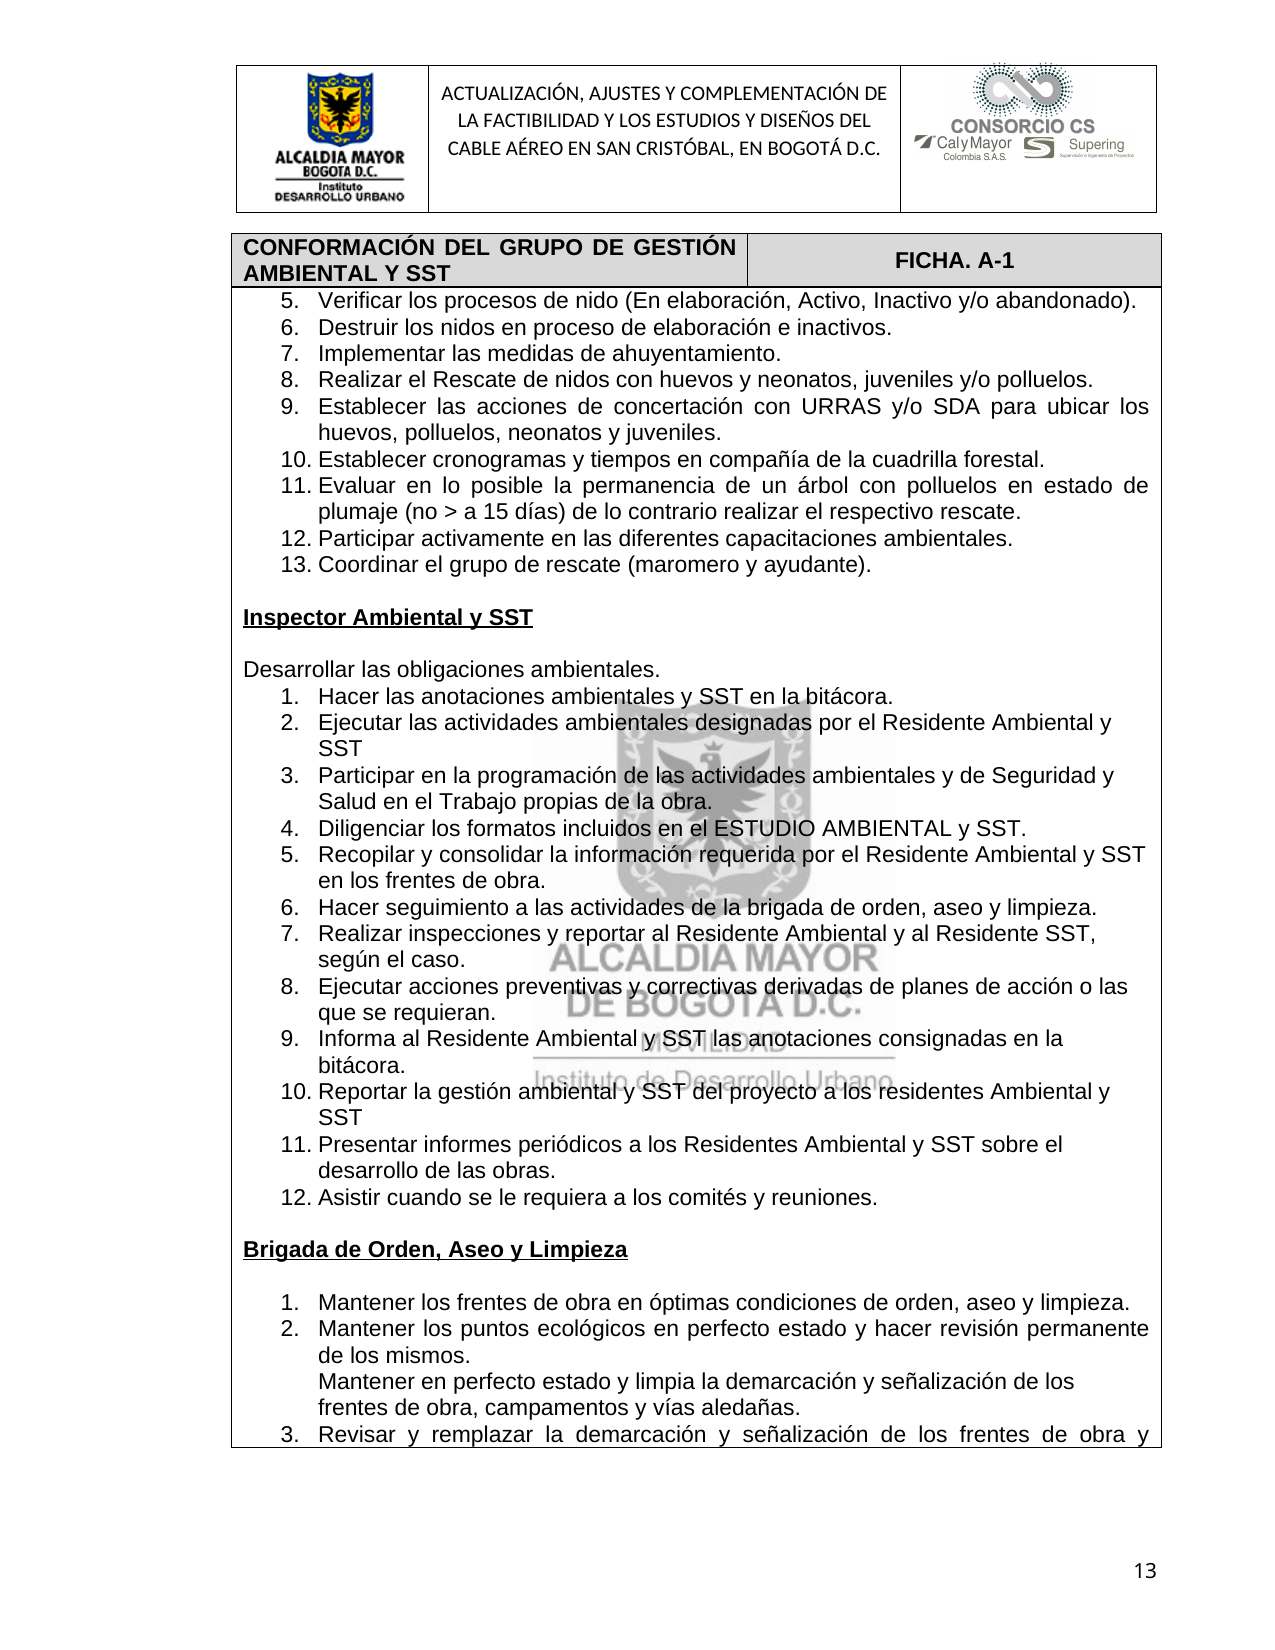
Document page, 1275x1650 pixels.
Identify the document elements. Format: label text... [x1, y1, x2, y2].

table_header CONFORMACIÓN DEL GRUPO DE GESTIÓN AMBIENTAL Y SST [232, 234, 747, 286]
picture [914, 66, 1135, 161]
table_header FICHA. A-1 [748, 234, 1161, 286]
picture [948, 61, 1097, 65]
